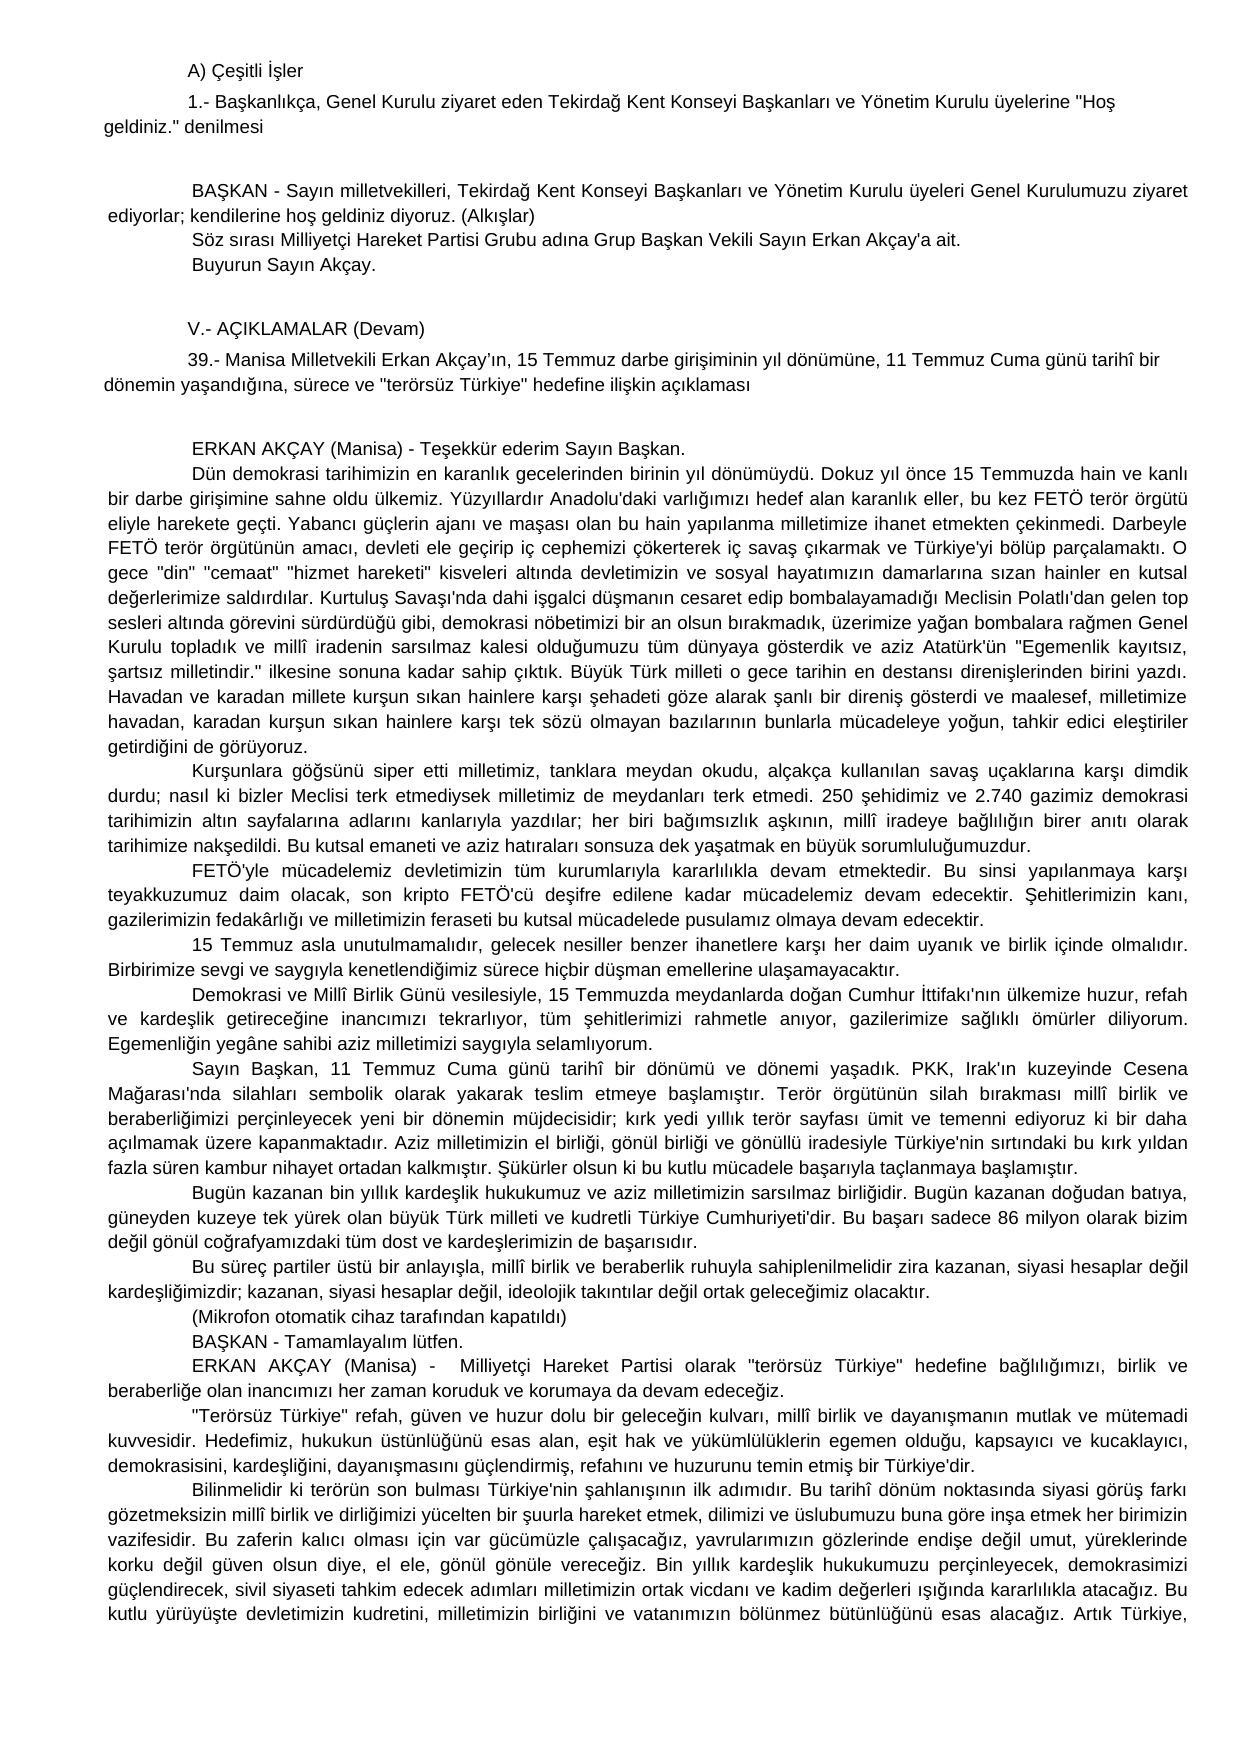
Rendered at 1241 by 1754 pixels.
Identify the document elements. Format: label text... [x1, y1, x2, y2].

text Dün demokrasi tarihimizin en karanlık gecelerinden birinin yıl dönümüydü. Dokuz yıl önce 15 Temmuzda hain ve kanlı bir darbe girişimine sahne oldu ülkemiz. Yüzyıllardır Anadolu'daki varlığımızı hedef alan karanlık eller, bu kez FETÖ terör örgütü eliyle harekete geçti. Yabancı güçlerin ajanı ve maşası olan bu hain yapılanma milletimize ihanet etmekten çekinmedi. Darbeyle FETÖ terör örgütünün amacı, devleti ele geçirip iç cephemizi çökerterek iç savaş çıkarmak ve Türkiye'yi bölüp parçalamaktı. O gece "din" "cemaat" "hizmet hareketi" kisveleri altında devletimizin ve sosyal hayatımızın damarlarına sızan hainler en kutsal değerlerimize saldırdılar. Kurtuluş Savaşı'nda dahi işgalci düşmanın cesaret edip bombalayamadığı Meclisin Polatlı'dan gelen top sesleri altında görevini sürdürdüğü gibi, demokrasi nöbetimizi bir an olsun bırakmadık, üzerimize yağan bombalara rağmen Genel Kurulu topladık ve millî iradenin sarsılmaz kalesi olduğumuzu tüm dünyaya gösterdik ve aziz Atatürk'ün "Egemenlik kayıtsız, şartsız milletindir." ilkesine sonuna kadar sahip çıktık. Büyük Türk milleti o gece tarihin en destansı direnişlerinden birini yazdı. Havadan ve karadan millete kurşun sıkan hainlere karşı şehadeti göze alarak şanlı bir direniş gösterdi ve maalesef, milletimize havadan, karadan kurşun sıkan hainlere karşı tek sözü olmayan bazılarının bunlarla mücadeleye yoğun, tahkir edici eleştiriler getirdiğini de görüyoruz. [108, 463, 1189, 757]
text Söz sırası Milliyetçi Hareket Partisi Grubu adına Grup Başkan Vekili Sayın Erkan Akçay'a ait. [108, 229, 1189, 251]
text FETÖ'yle mücadelemiz devletimizin tüm kurumlarıyla kararlılıkla devam etmektedir. Bu sinsi yapılanmaya karşı teyakkuzumuz daim olacak, son kripto FETÖ'cü deşifre edilene kadar mücadelemiz devam edecektir. Şehitlerimizin kanı, gazilerimizin fedakârlığı ve milletimizin feraseti bu kutsal mücadelede pusulamız olmaya devam edecektir. [108, 859, 1189, 931]
text A) Çeşitli İşler [103, 60, 1193, 81]
text Bugün kazanan bin yıllık kardeşlik hukukumuz ve aziz milletimizin sarsılmaz birliğidir. Bugün kazanan doğudan batıya, güneyden kuzeye tek yürek olan büyük Türk milleti ve kudretli Türkiye Cumhuriyeti'dir. Bu başarı sadece 86 milyon olarak bizim değil gönül coğrafyamızdaki tüm dost ve kardeşlerimizin de başarısıdır. [108, 1182, 1189, 1253]
text Sayın Başkan, 11 Temmuz Cuma günü tarihî bir dönümü ve dönemi yaşadık. PKK, Irak'ın kuzeyinde Cesena Mağarası'nda silahları sembolik olarak yakarak teslim etmeye başlamıştır. Terör örgütünün silah bırakması millî birlik ve beraberliğimizi perçinleyecek yeni bir dönemin müjdecisidir; kırk yedi yıllık terör sayfası ümit ve temenni ediyoruz ki bir daha açılmamak üzere kapanmaktadır. Aziz milletimizin el birliği, gönül birliği ve gönüllü iradesiyle Türkiye'nin sırtındaki bu kırk yıldan fazla süren kambur nihayet ortadan kalkmıştır. Şükürler olsun ki bu kutlu mücadele başarıyla taçlanmaya başlamıştır. [108, 1058, 1189, 1178]
text BAŞKAN - Sayın milletvekilleri, Tekirdağ Kent Konseyi Başkanları ve Yönetim Kurulu üyeleri Genel Kurulumuzu ziyaret ediyorlar; kendilerine hoş geldiniz diyoruz. (Alkışlar) [108, 179, 1189, 226]
text ERKAN AKÇAY (Manisa) - Milliyetçi Hareket Partisi olarak "terörsüz Türkiye" hedefine bağlılığımızı, birlik ve beraberliğe olan inancımızı her zaman koruduk ve korumaya da devam edeceğiz. [108, 1355, 1189, 1402]
text Buyurun Sayın Akçay. [108, 254, 1189, 276]
text V.- AÇIKLAMALAR (Devam) [103, 318, 1193, 339]
text BAŞKAN - Tamamlayalım lütfen. [108, 1330, 1189, 1352]
text ERKAN AKÇAY (Manisa) - Teşekkür ederim Sayın Başkan. [108, 438, 1189, 459]
text Demokrasi ve Millî Birlik Günü vesilesiyle, 15 Temmuzda meydanlarda doğan Cumhur İttifakı'nın ülkemize huzur, refah ve kardeşlik getireceğine inancımızı tekrarlıyor, tüm şehitlerimizi rahmetle anıyor, gazilerimize sağlıklı ömürler diliyorum. Egemenliğin yegâne sahibi aziz milletimizi saygıyla selamlıyorum. [108, 983, 1189, 1054]
text (Mikrofon otomatik cihaz tarafından kapatıldı) [108, 1306, 1189, 1327]
text 15 Temmuz asla unutulmamalıdır, gelecek nesiller benzer ihanetlere karşı her daim uyanık ve birlik içinde olmalıdır. Birbirimize sevgi ve saygıyla kenetlendiğimiz sürece hiçbir düşman emellerine ulaşamayacaktır. [108, 934, 1189, 980]
text 39.- Manisa Milletvekili Erkan Akçay’ın, 15 Temmuz darbe girişiminin yıl dönümüne, 11 Temmuz Cuma günü tarihî bir dönemin yaşandığına, sürece ve "terörsüz Türkiye" hedefine ilişkin açıklaması [103, 349, 1193, 395]
text Kurşunlara göğsünü siper etti milletimiz, tanklara meydan okudu, alçakça kullanılan savaş uçaklarına karşı dimdik durdu; nasıl ki bizler Meclisi terk etmediysek milletimiz de meydanları terk etmedi. 250 şehidimiz ve 2.740 gazimiz demokrasi tarihimizin altın sayfalarına adlarını kanlarıyla yazdılar; her biri bağımsızlık aşkının, millî iradeye bağlılığın birer anıtı olarak tarihimize nakşedildi. Bu kutsal emaneti ve aziz hatıraları sonsuza dek yaşatmak en büyük sorumluluğumuzdur. [108, 760, 1189, 856]
text "Terörsüz Türkiye" refah, güven ve huzur dolu bir geleceğin kulvarı, millî birlik ve dayanışmanın mutlak ve mütemadi kuvvesidir. Hedefimiz, hukukun üstünlüğünü esas alan, eşit hak ve yükümlülüklerin egemen olduğu, kapsayıcı ve kucaklayıcı, demokrasisini, kardeşliğini, dayanışmasını güçlendirmiş, refahını ve huzurunu temin etmiş bir Türkiye'dir. [108, 1405, 1189, 1476]
text 1.- Başkanlıkça, Genel Kurulu ziyaret eden Tekirdağ Kent Konseyi Başkanları ve Yönetim Kurulu üyelerine "Hoş geldiniz." denilmesi [103, 91, 1193, 137]
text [108, 1479, 1189, 1625]
text Bu süreç partiler üstü bir anlayışla, millî birlik ve beraberlik ruhuyla sahiplenilmelidir zira kazanan, siyasi hesaplar değil kardeşliğimizdir; kazanan, siyasi hesaplar değil, ideolojik takıntılar değil ortak geleceğimiz olacaktır. [108, 1256, 1189, 1302]
